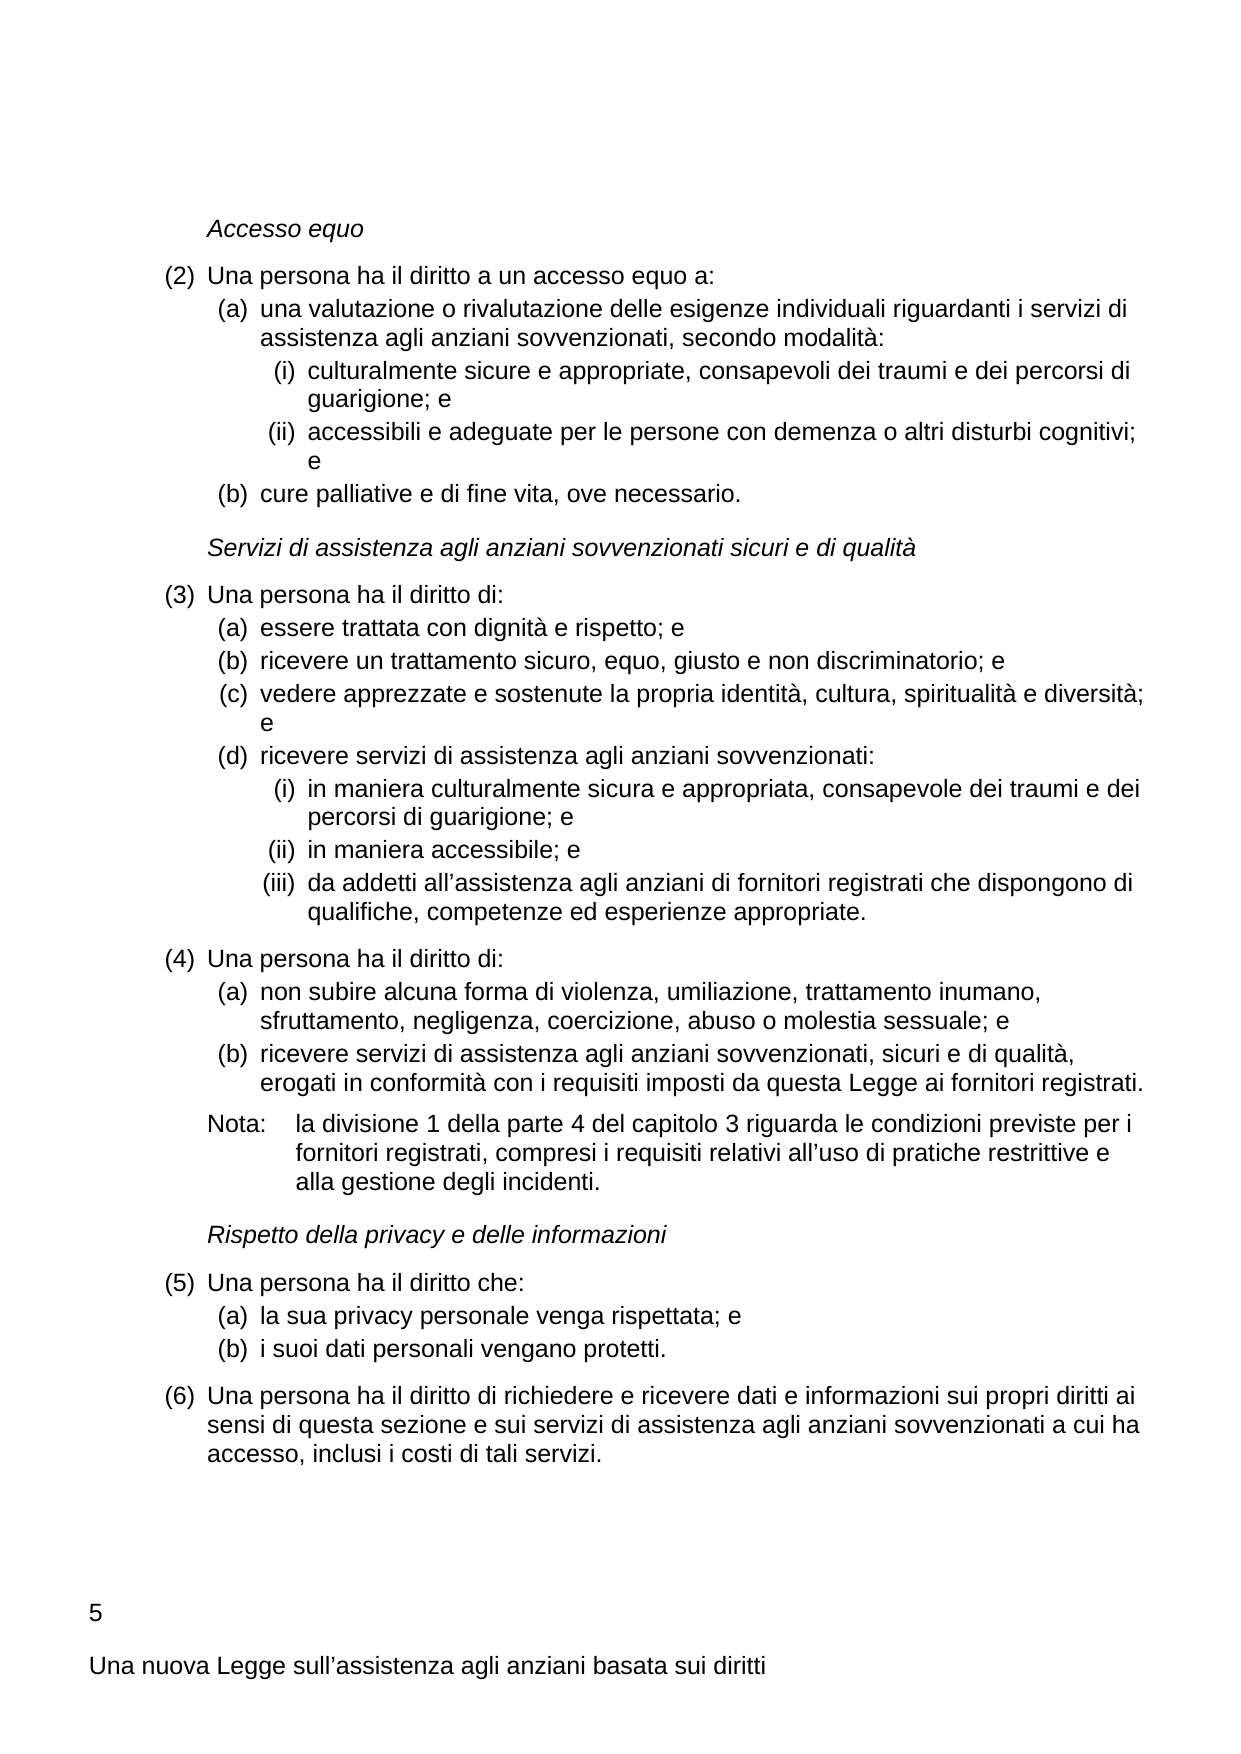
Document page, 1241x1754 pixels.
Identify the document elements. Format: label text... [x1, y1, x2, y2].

text (a) la sua privacy personale venga rispettata; e [89, 1301, 1152, 1329]
text (5) Una persona ha il diritto che: [89, 1268, 1152, 1297]
text (2) Una persona ha il diritto a un accesso equo a: [89, 261, 1152, 290]
text (a) essere trattata con dignità e rispetto; e [89, 613, 1152, 642]
text (b) ricevere un trattamento sicuro, equo, giusto e non discriminatorio; e [89, 646, 1152, 675]
text (4) Una persona ha il diritto di: [89, 944, 1152, 973]
text (d) ricevere servizi di assistenza agli anziani sovvenzionati: [89, 741, 1152, 769]
text Rispetto della privacy e delle informazioni [207, 1220, 1152, 1249]
text Nota: la divisione 1 della parte 4 del capitolo 3 riguarda le condizioni previste per i fornitori registrati, compresi i requisiti relativi all’uso di pratiche restrittive e alla gestione degli incidenti. [207, 1109, 1152, 1195]
text (b) cure palliative e di fine vita, ove necessario. [89, 479, 1152, 508]
text (6) Una persona ha il diritto di richiedere e ricevere dati e informazioni sui propri diritti ai sensi di questa sezione e sui servizi di assistenza agli anziani sovvenzionati a cui ha accesso, inclusi i costi di tali servizi. [89, 1381, 1152, 1467]
text (i) in maniera culturalmente sicura e appropriata, consapevole dei traumi e dei percorsi di guarigione; e [89, 773, 1152, 831]
text (ii) accessibili e adeguate per le persone con demenza o altri disturbi cognitivi; e [89, 417, 1152, 475]
text (a) non subire alcuna forma di violenza, umiliazione, trattamento inumano, sfruttamento, negligenza, coercizione, abuso o molestia sessuale; e [89, 977, 1152, 1035]
text (b) ricevere servizi di assistenza agli anziani sovvenzionati, sicuri e di qualità, erogati in conformità con i requisiti imposti da questa Legge ai fornitori registrati. [89, 1039, 1152, 1096]
text (c) vedere apprezzate e sostenute la propria identità, cultura, spiritualità e diversità; e [89, 679, 1152, 736]
text (3) Una persona ha il diritto di: [89, 580, 1152, 609]
text (b) i suoi dati personali vengano protetti. [89, 1334, 1152, 1362]
text Servizi di assistenza agli anziani sovvenzionati sicuri e di qualità [207, 533, 1152, 561]
text (iii) da addetti all’assistenza agli anziani di fornitori registrati che dispongono di qualifiche, competenze ed esperienze appropriate. [89, 868, 1152, 926]
text (a) una valutazione o rivalutazione delle esigenze individuali riguardanti i servizi di assistenza agli anziani sovvenzionati, secondo modalità: [89, 294, 1152, 351]
text (ii) in maniera accessibile; e [89, 835, 1152, 864]
text Accesso equo [207, 213, 1152, 242]
text (i) culturalmente sicure e appropriate, consapevoli dei traumi e dei percorsi di guarigione; e [89, 356, 1152, 413]
